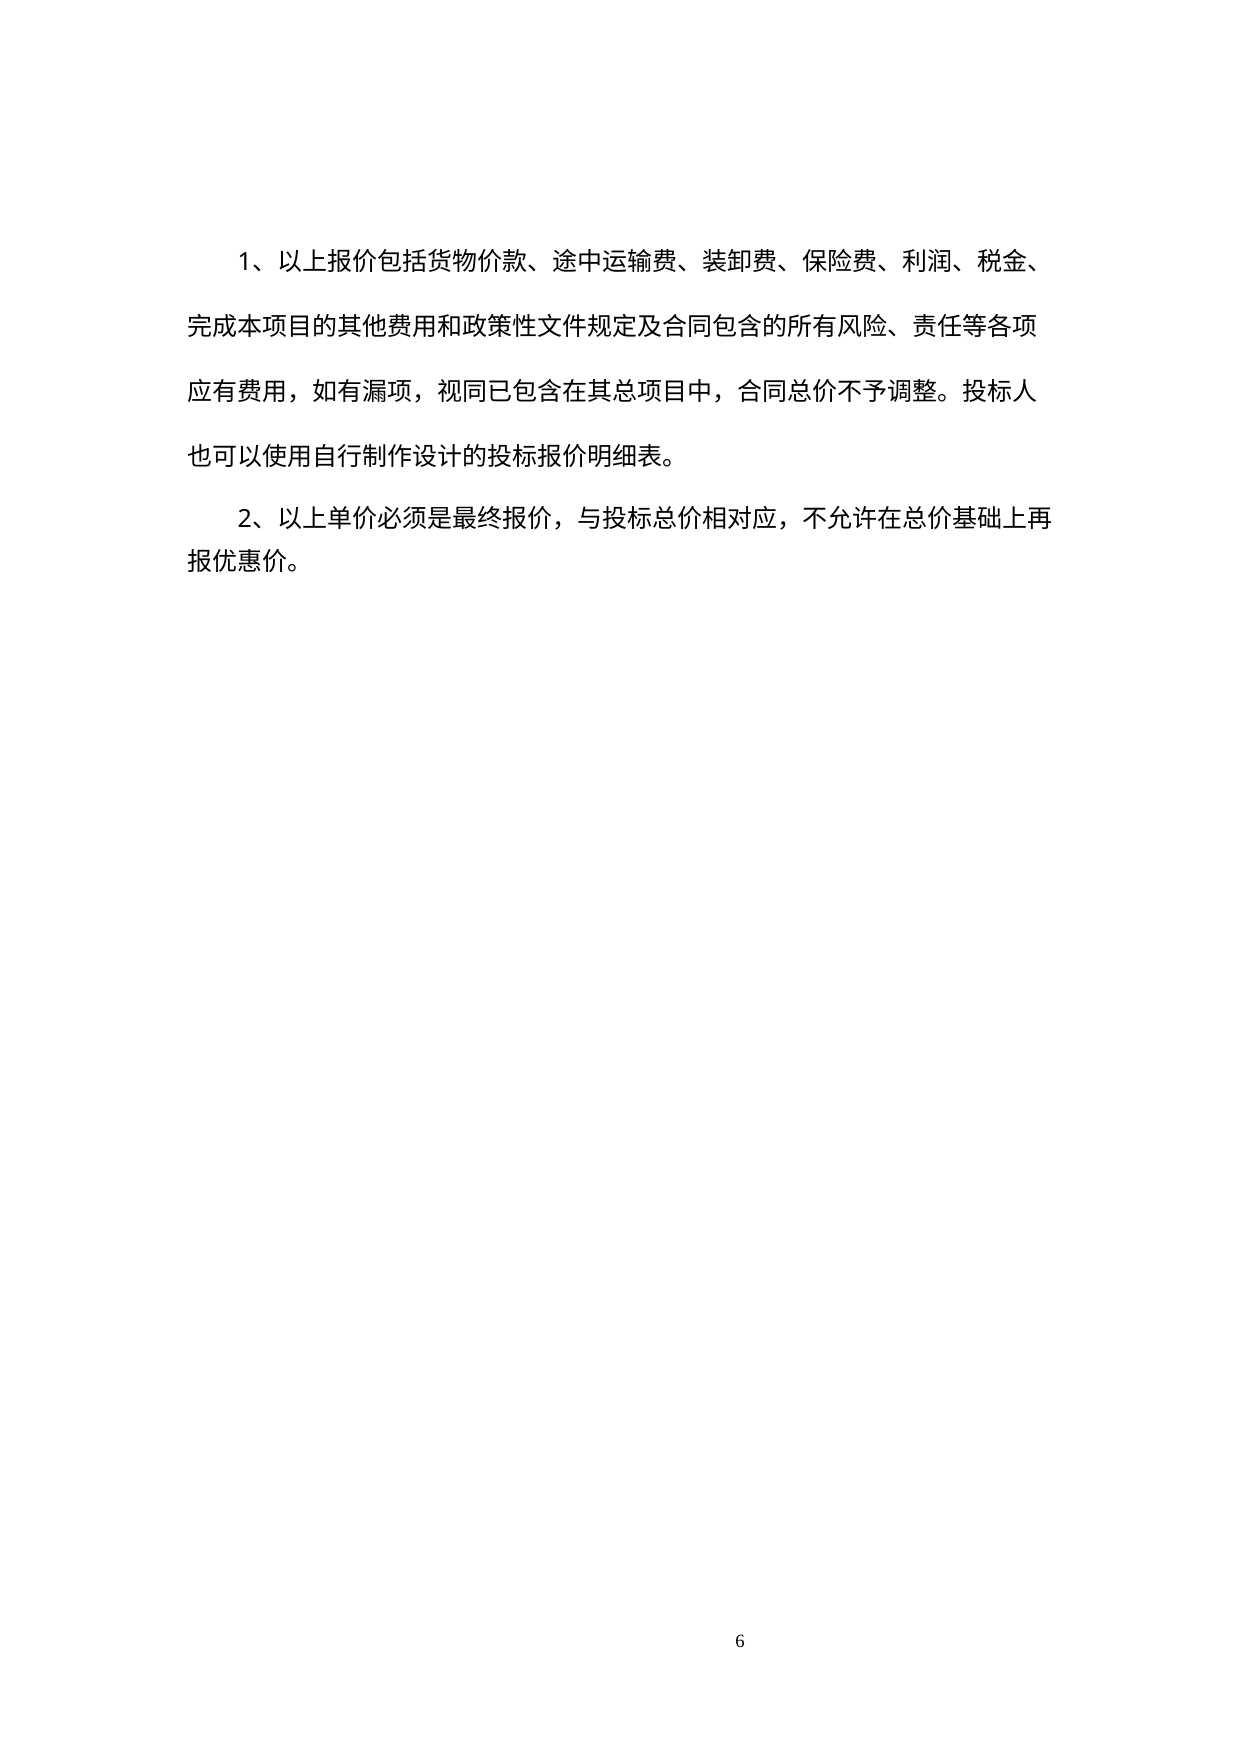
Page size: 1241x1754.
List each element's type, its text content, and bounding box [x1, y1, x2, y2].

text 1、以上报价包括货物价款、途中运输费、装卸费、保险费、利润、税金、完成本项目的其他费用和政策性文件规定及合同包含的所有风险、责任等各项应有费用，如有漏项，视同已包含在其总项目中，合同总价不予调整。投标人也可以使用自行制作设计的投标报价明细表。 [187, 227, 1053, 487]
text 2、以上单价必须是最终报价，与投标总价相对应，不允许在总价基础上再报优惠价。 [187, 492, 1053, 579]
